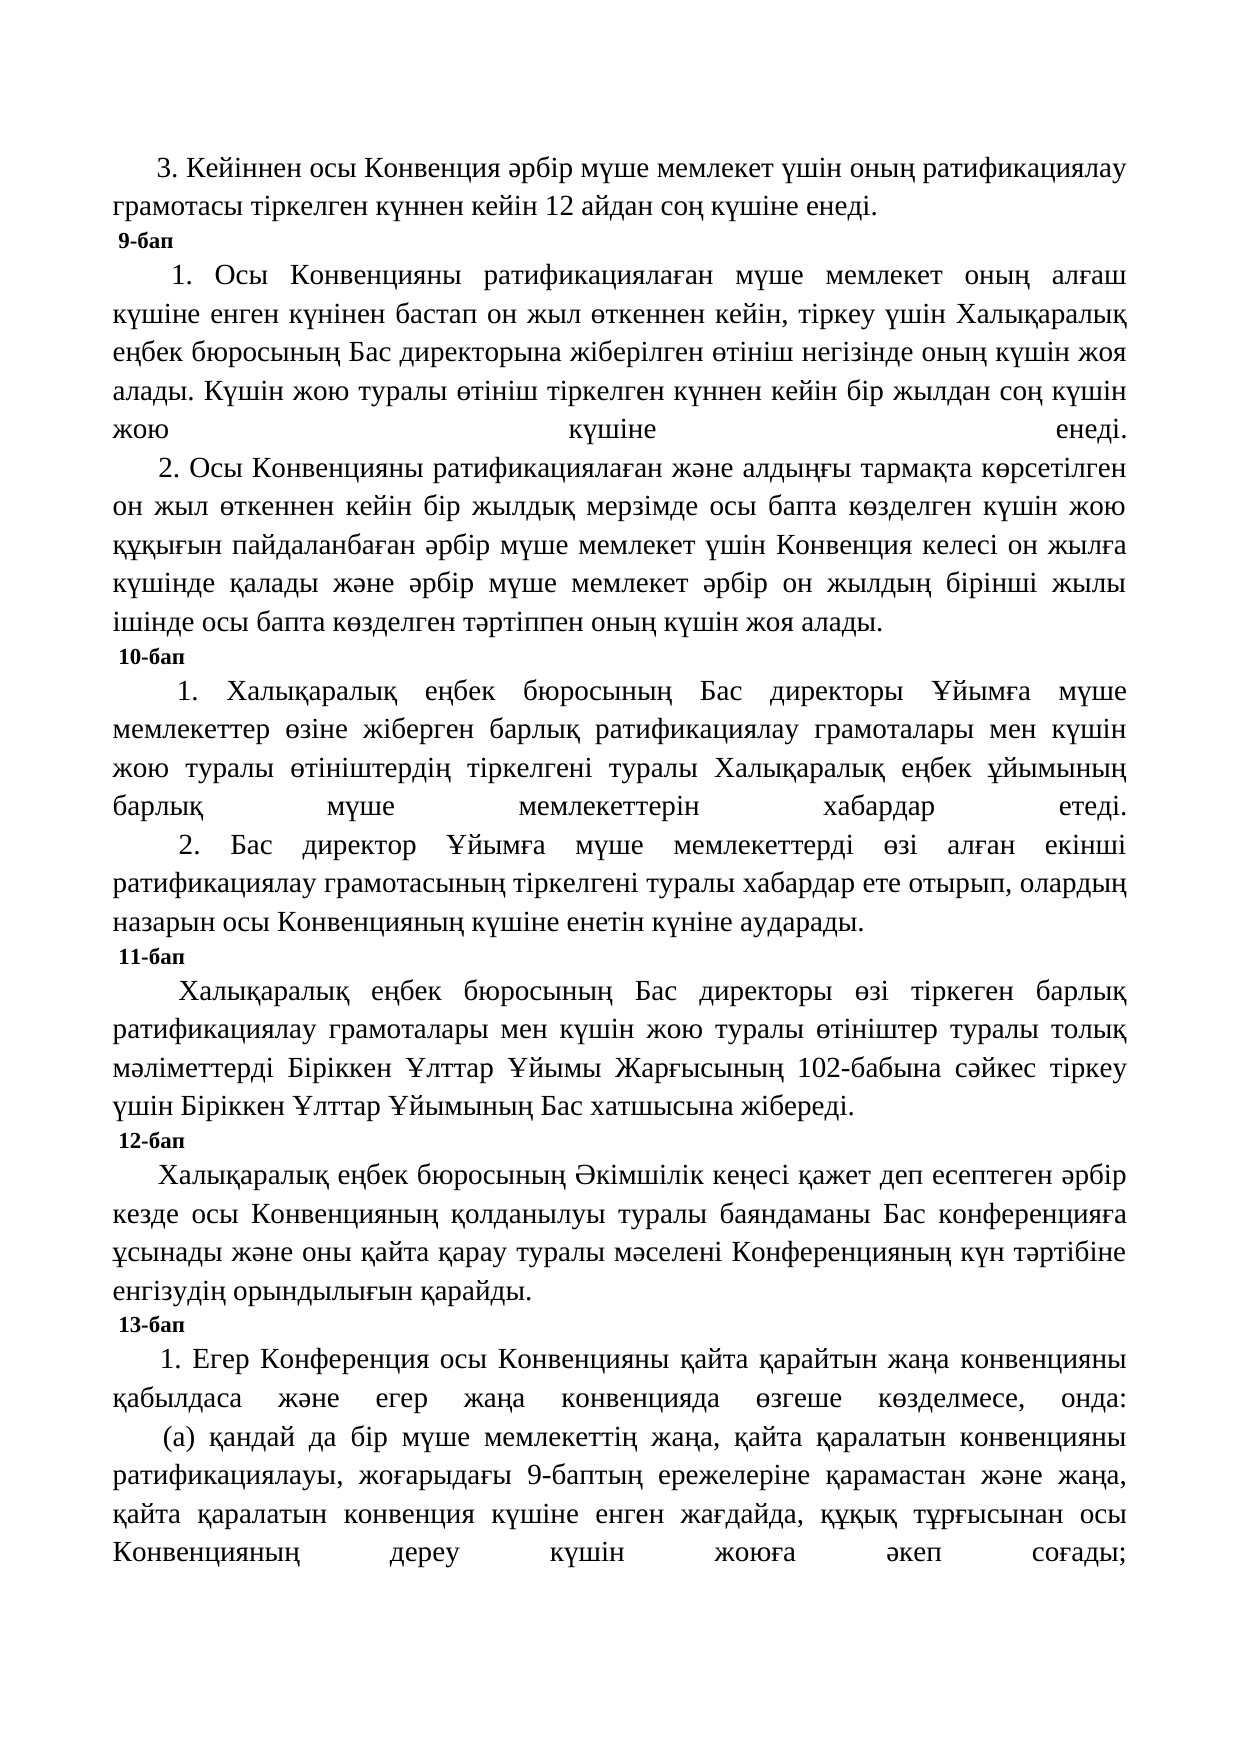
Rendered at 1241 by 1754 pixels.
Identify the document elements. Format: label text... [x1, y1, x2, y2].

text Халықаралық еңбек бюросының Бас директоры өзі тіркеген барлық ратификациялау грамоталары мен күшін жою туралы өтініштер туралы толық мәліметтерді Біріккен Ұлттар Ұйымы Жарғысының 102-бабына сәйкес тіркеу үшін Біріккен Ұлттар Ұйымының Бас хатшысына жібереді. [112, 973, 1128, 1122]
text 13-бап [112, 1311, 1128, 1338]
text 1. Осы Конвенцияны ратификациялаған мүше мемлекет оның алғаш күшіне енген күнінен бастап он жыл өткеннен кейін, тіркеу үшін Халықаралық еңбек бюросының Бас директорына жіберілген өтініш негізінде оның күшін жоя алады. Күшін жою туралы өтініш тіркелген күннен кейін бір жылдан соң күшін жою күшіне енеді. 2. Осы Конвенцияны ратификациялаған және алдыңғы тармақта көрсетілген он жыл өткеннен кейін бір жылдық мерзімде осы бапта көзделген күшін жою құқығын пайдаланбаған әрбір мүше мемлекет үшін Конвенция келесі он жылға күшінде қалады және әрбір мүше мемлекет әрбір он жылдың бірінші жылы ішінде осы бапта көзделген тәртіппен оның күшін жоя алады. [112, 257, 1128, 638]
text 11-бап [112, 943, 1128, 969]
text 12-бап [112, 1127, 1128, 1153]
text 9-бап [112, 227, 1128, 253]
text 1. Халықаралық еңбек бюросының Бас директоры Ұйымға мүше мемлекеттер өзіне жіберген барлық ратификациялау грамоталары мен күшін жою туралы өтініштердің тіркелгені туралы Халықаралық еңбек ұйымының барлық мүше мемлекеттерін хабардар етеді. 2. Бас директор Ұйымға мүше мемлекеттерді өзі алған екінші ратификациялау грамотасының тіркелгені туралы хабардар ете отырып, олардың назарын осы Конвенцияның күшіне енетін күніне аударады. [112, 673, 1128, 938]
text 10-бап [112, 643, 1128, 669]
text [112, 150, 1128, 222]
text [112, 1342, 1128, 1568]
text Халықаралық еңбек бюросының Әкімшілік кеңесі қажет деп есептеген әрбір кезде осы Конвенцияның қолданылуы туралы баяндаманы Бас конференцияға ұсынады және оны қайта қарау туралы мәселені Конференцияның күн тәртібіне енгізудің орындылығын қарайды. [112, 1157, 1128, 1306]
